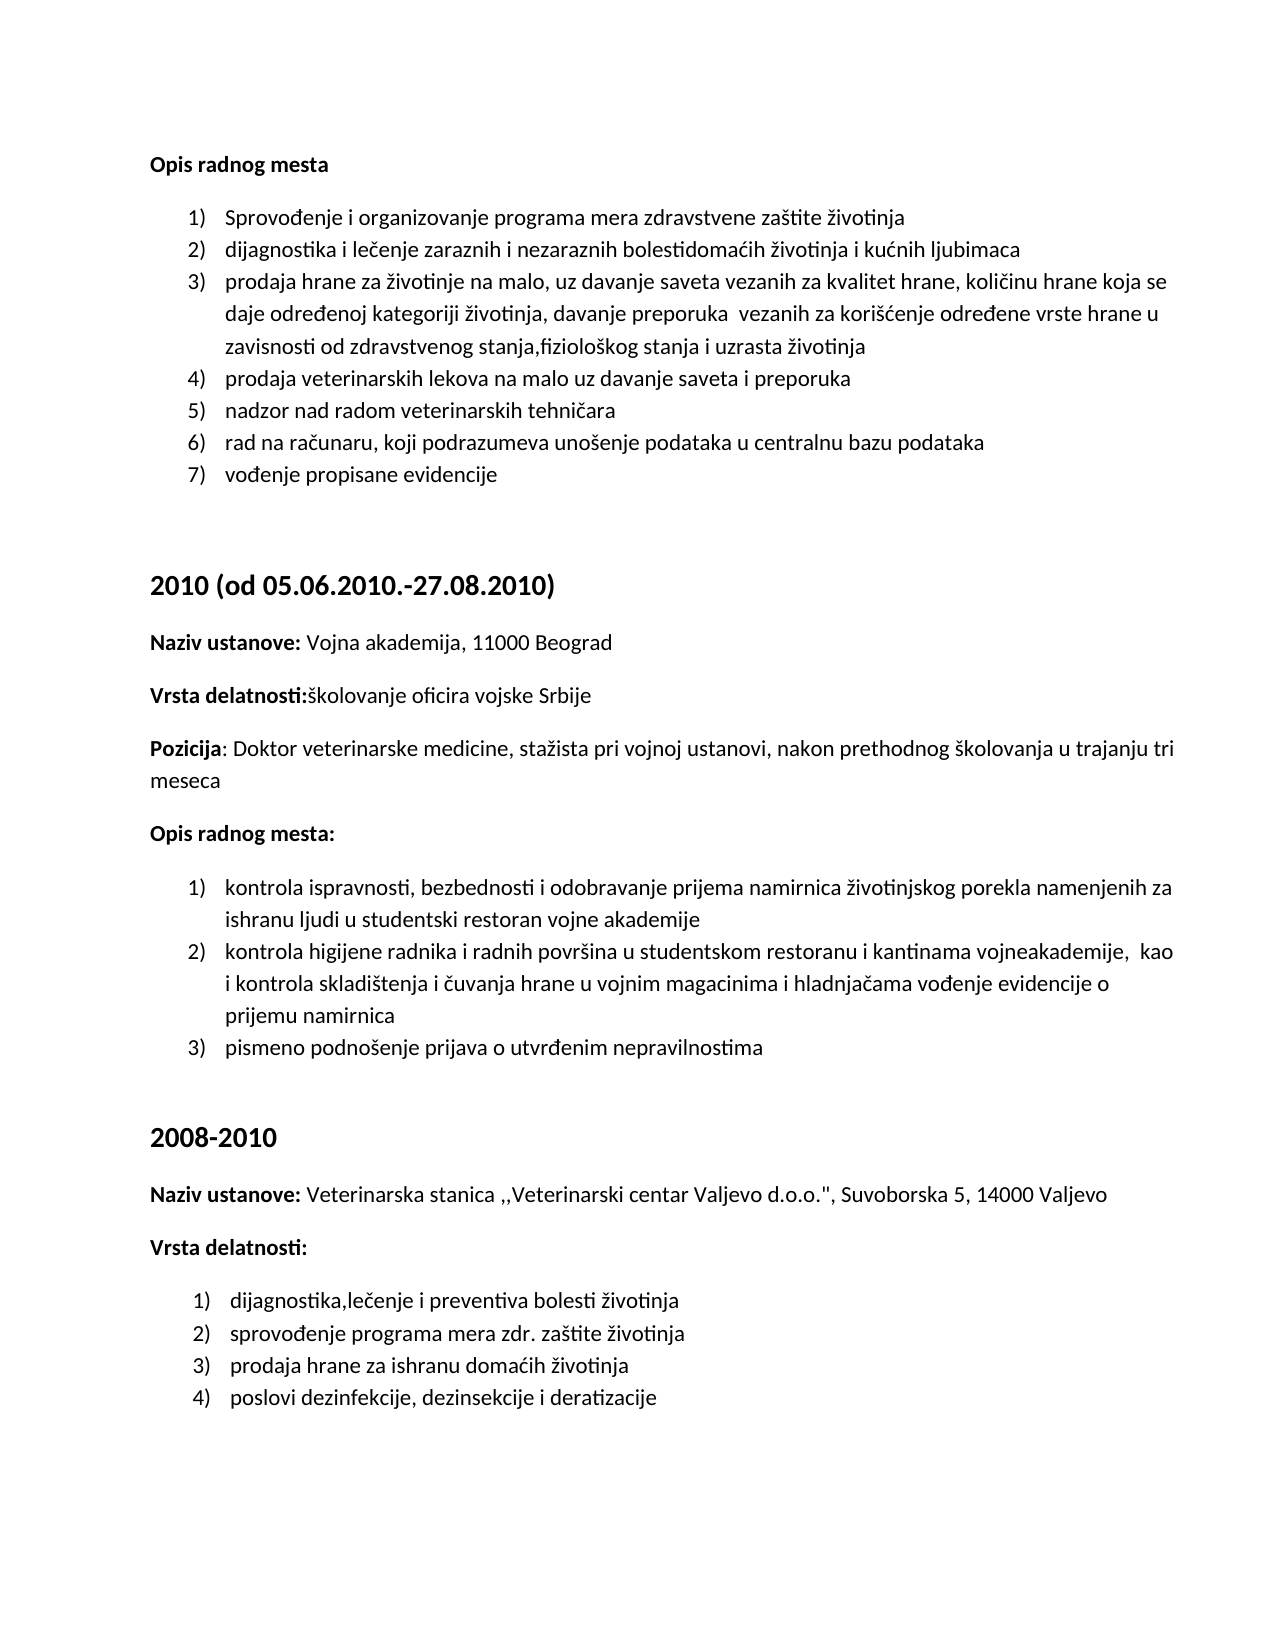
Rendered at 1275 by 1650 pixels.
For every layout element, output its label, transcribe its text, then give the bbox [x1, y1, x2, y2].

list Sprovođenje i organizovanje programa mera zdravstvene zaštite životinja [187, 203, 1181, 231]
text Naziv ustanove: Vojna akademija, 11000 Beograd [150, 628, 1181, 656]
text Pozicija: Doktor veterinarske medicine, stažista pri vojnoj ustanovi, nakon prethodnog školovanja u trajanju tri meseca [150, 734, 1181, 794]
list rad na računaru, koji podrazumeva unošenje podataka u centralnu bazu podataka [187, 428, 1181, 456]
text 2008-2010 [150, 1119, 1181, 1154]
text Vrsta delatnosti: [150, 1233, 1181, 1262]
list sprovođenje programa mera zdr. zaštite životinja [192, 1319, 1181, 1347]
list poslovi dezinfekcije, dezinsekcije i deratizacije [192, 1383, 1181, 1411]
list kontrola ispravnosti, bezbednosti i odobravanje prijema namirnica životinjskog porekla namenjenih za ishranu ljudi u studentski restoran vojne akademije [187, 873, 1181, 933]
list prodaja hrane za životinje na malo, uz davanje saveta vezanih za kvalitet hrane, količinu hrane koja se daje određenoj kategoriji životinja, davanje preporuka vezanih za korišćenje određene vrste hrane u zavisnosti od zdravstvenog stanja,fiziološkog stanja i uzrasta životinja [187, 267, 1181, 360]
text 2010 (od 05.06.2010.-27.08.2010) [150, 567, 1181, 602]
text Vrsta delatnosti:školovanje oficira vojske Srbije [150, 681, 1181, 709]
list prodaja hrane za ishranu domaćih životinja [192, 1351, 1181, 1379]
list dijagnostika,lečenje i preventiva bolesti životinja [192, 1287, 1181, 1314]
text Opis radnog mesta: [150, 819, 1181, 848]
list kontrola higijene radnika i radnih površina u studentskom restoranu i kantinama vojneakademije, kao i kontrola skladištenja i čuvanja hrane u vojnim magacinima i hladnjačama vođenje evidencije o prijemu namirnica [187, 937, 1181, 1029]
list prodaja veterinarskih lekova na malo uz davanje saveta i preporuka [187, 364, 1181, 392]
list pismeno podnošenje prijava o utvrđenim nepravilnostima [187, 1033, 1181, 1062]
text Opis radnog mesta [150, 150, 1181, 178]
list vođenje propisane evidencije [187, 461, 1181, 488]
list dijagnostika i lečenje zaraznih i nezaraznih bolestidomaćih životinja i kućnih ljubimaca [187, 235, 1181, 263]
text Naziv ustanove: Veterinarska stanica ,,Veterinarski centar Valjevo d.o.o.", Suvoborska 5, 14000 Valjevo [150, 1181, 1181, 1208]
list nadzor nad radom veterinarskih tehničara [187, 396, 1181, 424]
